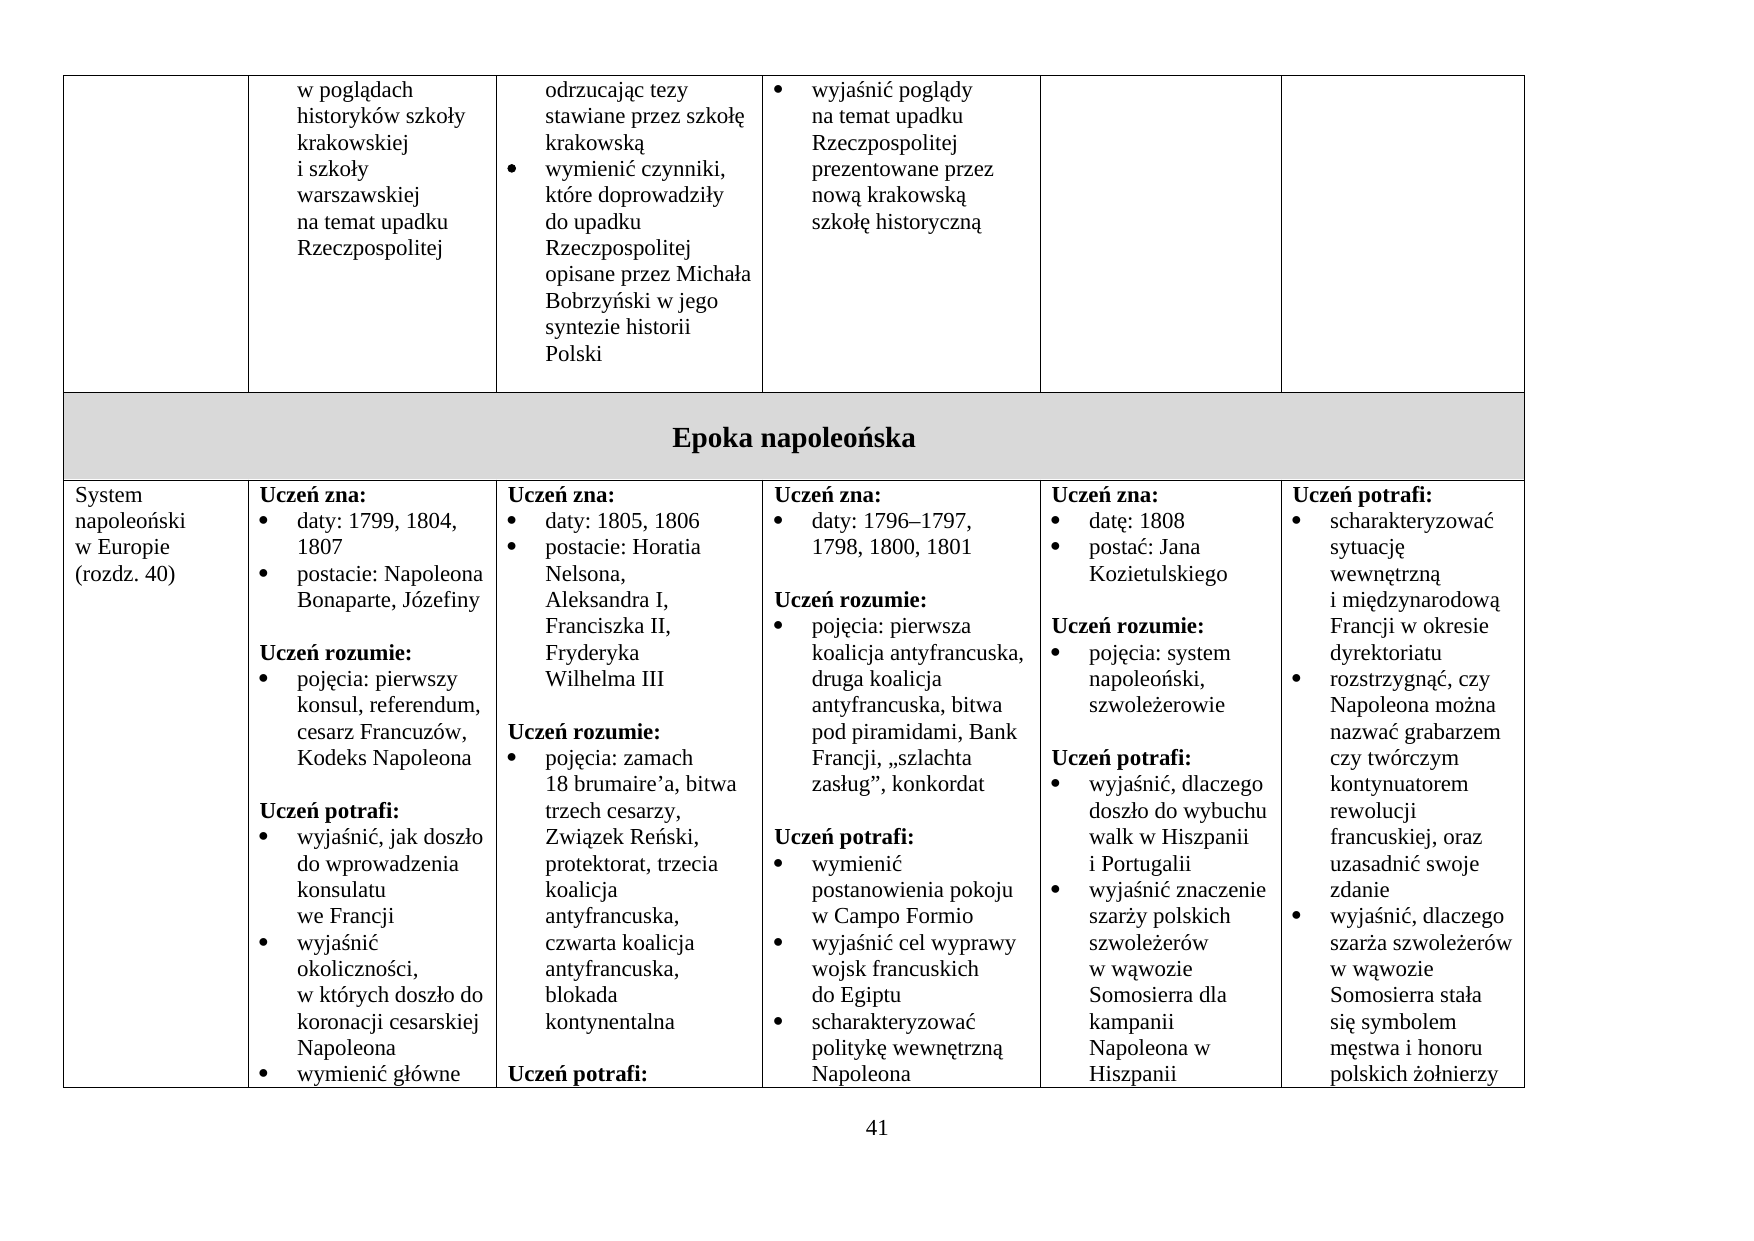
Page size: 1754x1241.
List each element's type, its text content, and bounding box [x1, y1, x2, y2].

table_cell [497, 481, 762, 1087]
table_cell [64, 76, 248, 392]
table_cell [249, 481, 496, 1087]
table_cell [64, 481, 248, 1087]
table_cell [763, 76, 1040, 392]
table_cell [1041, 76, 1281, 392]
table_cell Epoka napoleońska [64, 393, 1524, 479]
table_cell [1041, 481, 1281, 1087]
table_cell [1282, 76, 1524, 392]
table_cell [763, 481, 1040, 1087]
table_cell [497, 76, 762, 392]
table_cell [1282, 481, 1524, 1087]
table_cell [249, 76, 496, 392]
